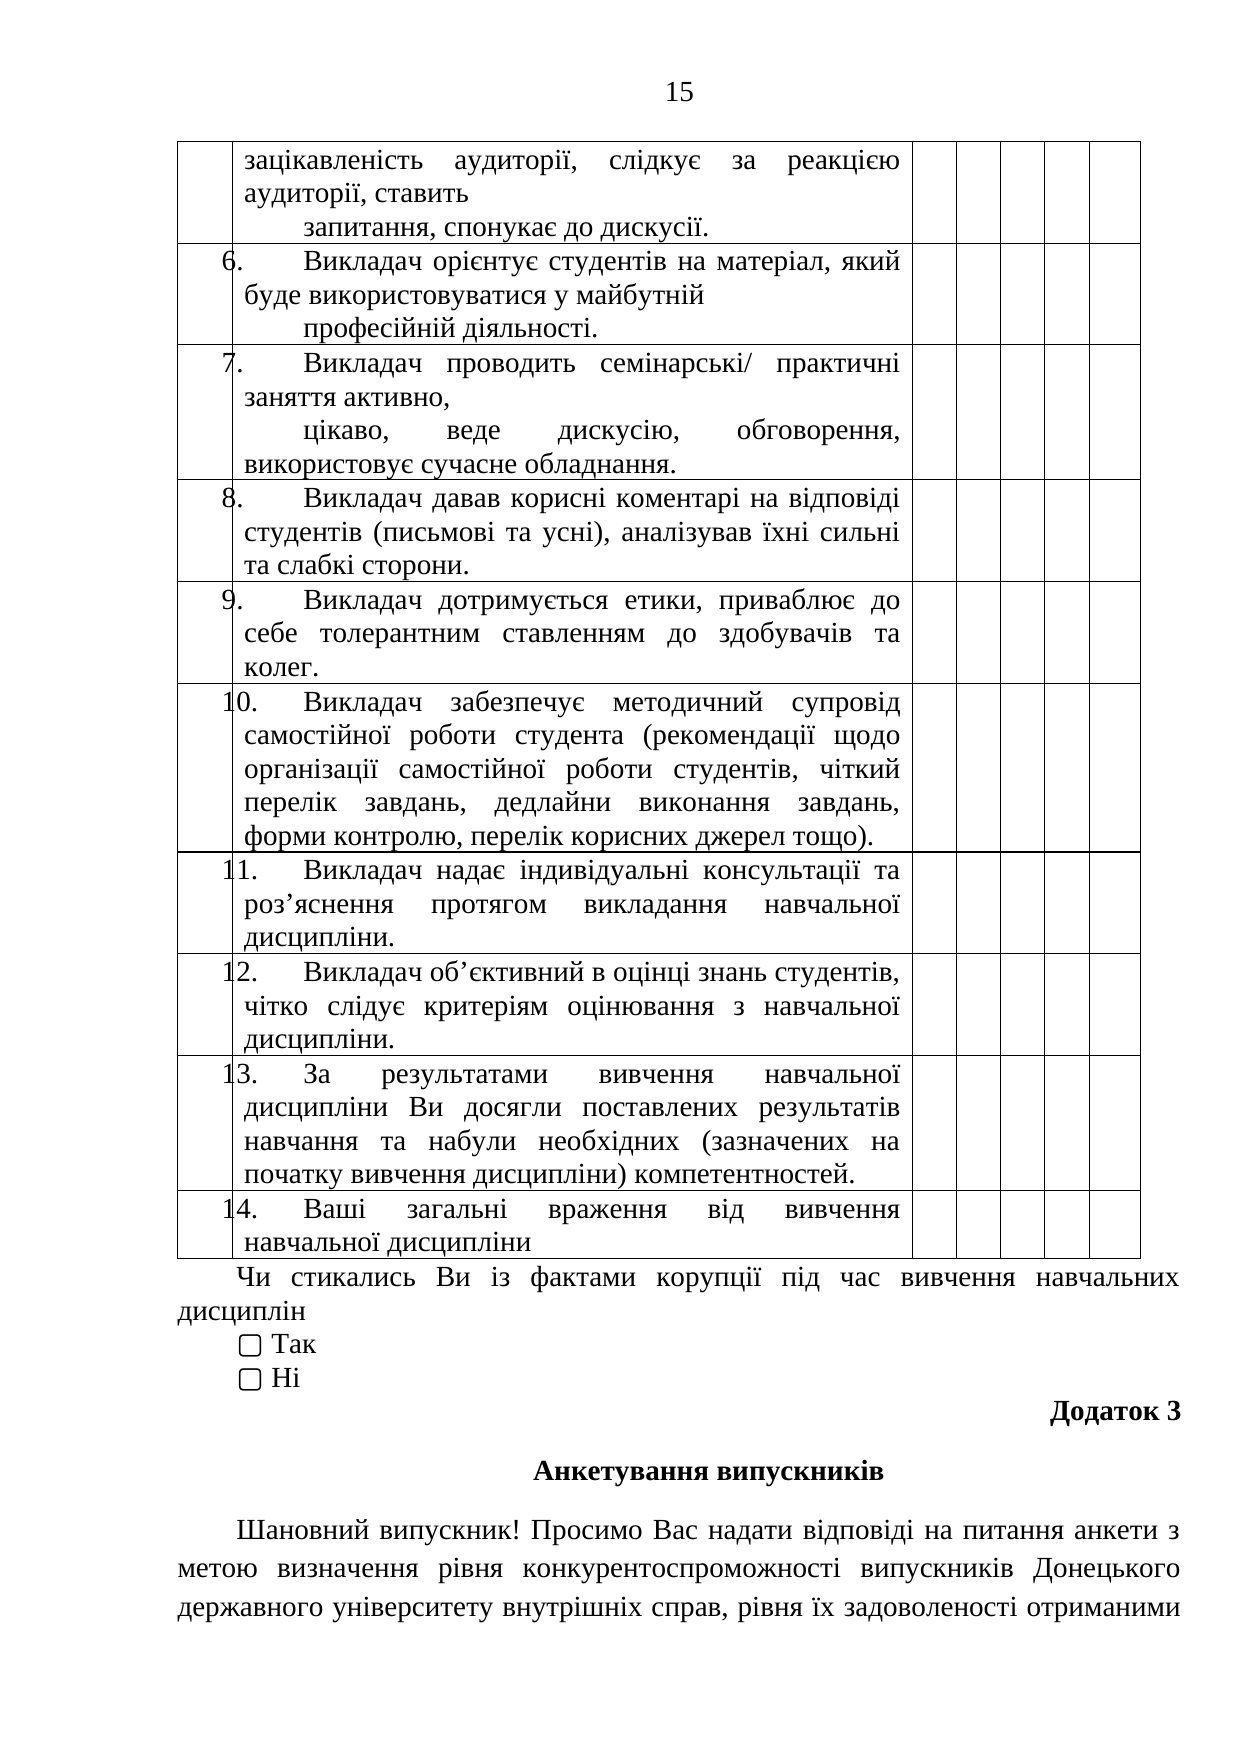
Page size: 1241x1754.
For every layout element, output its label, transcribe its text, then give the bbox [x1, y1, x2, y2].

table_cell [178, 244, 232, 344]
text ▢ Так [177, 1326, 1181, 1360]
table_cell За результатами вивчення навчальної дисципліни Ви досягли поставлених результатів навчання та набули необхідних (зазначених на початку вивчення дисципліни) компетентностей. [233, 1056, 912, 1190]
table_cell [1045, 954, 1089, 1055]
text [177, 1512, 1181, 1623]
table_cell [178, 582, 232, 683]
table_cell [1090, 1056, 1140, 1190]
table_cell [1001, 582, 1044, 683]
table_cell [1090, 684, 1140, 851]
table_cell [1045, 853, 1089, 953]
table_cell [913, 1191, 956, 1258]
table_cell [1045, 345, 1089, 479]
table_cell [1001, 142, 1044, 242]
table_cell [178, 684, 232, 851]
table_cell [1090, 1191, 1140, 1258]
table_cell [178, 142, 232, 242]
table_cell [957, 345, 1000, 479]
table_cell [957, 1056, 1000, 1190]
table_cell [957, 954, 1000, 1055]
table_cell [1090, 582, 1140, 683]
table_cell [913, 684, 956, 851]
table_cell Викладач об’єктивний в оцінці знань студентів, чітко слідує критеріям оцінювання з навчальної дисципліни. [233, 954, 912, 1055]
table_cell [913, 345, 956, 479]
table_cell [913, 480, 956, 581]
table_cell [1001, 244, 1044, 344]
table_cell Викладач орієнтує студентів на матеріал, який буде використовуватися у майбутній професійній діяльності. [233, 244, 912, 344]
table_cell Викладач надає індивідуальні консультації та роз’яснення протягом викладання навчальної дисципліни. [233, 853, 912, 953]
table_cell [957, 684, 1000, 851]
table_cell Викладач забезпечує методичний супровід самостійної роботи студента (рекомендації щодо організації самостійної роботи студентів, чіткий перелік завдань, дедлайни виконання завдань, форми контролю, перелік корисних джерел тощо). [233, 684, 912, 851]
table_cell [1045, 582, 1089, 683]
text Додаток 3 [177, 1393, 1181, 1427]
table_cell [1090, 853, 1140, 953]
table_cell [1045, 480, 1089, 581]
table_cell [1001, 684, 1044, 851]
table_cell [178, 853, 232, 953]
table_cell [913, 853, 956, 953]
table_cell [957, 853, 1000, 953]
table_cell [913, 954, 956, 1055]
text Анкетування випускників [177, 1453, 1181, 1486]
table_cell [1001, 1191, 1044, 1258]
table_cell [1045, 142, 1089, 242]
table_cell [1090, 142, 1140, 242]
table_cell [913, 142, 956, 242]
table_cell Викладач давав корисні коментарі на відповіді студентів (письмові та усні), аналізував їхні сильні та слабкі сторони. [233, 480, 912, 581]
table_cell [1001, 954, 1044, 1055]
table_cell [178, 954, 232, 1055]
text Чи стикались Ви із фактами корупції під час вивчення навчальних дисциплін [177, 1259, 1181, 1326]
table_cell [1045, 244, 1089, 344]
table_cell [1045, 1056, 1089, 1190]
table_cell Ваші загальні враження від вивчення навчальної дисципліни [233, 1191, 912, 1258]
table_cell [957, 1191, 1000, 1258]
table_cell [1001, 1056, 1044, 1190]
table_cell [1090, 345, 1140, 479]
table_cell [957, 480, 1000, 581]
table_cell [1090, 954, 1140, 1055]
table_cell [233, 142, 912, 242]
table_cell [178, 480, 232, 581]
table_cell [957, 142, 1000, 242]
table_cell [1045, 1191, 1089, 1258]
table_cell Викладач дотримується етики, приваблює до себе толерантним ставленням до здобувачів та колег. [233, 582, 912, 683]
table_cell [178, 1191, 232, 1258]
table_cell [1001, 345, 1044, 479]
table_cell [957, 244, 1000, 344]
table_cell [913, 244, 956, 344]
table_cell [913, 582, 956, 683]
table_cell Викладач проводить семінарські/ практичні заняття активно, цікаво, веде дискусію, обговорення, використовує сучасне обладнання. [233, 345, 912, 479]
table_cell [1090, 244, 1140, 344]
table_cell [1001, 853, 1044, 953]
text ▢ Ні [177, 1360, 1181, 1393]
table_cell [957, 582, 1000, 683]
table_cell [913, 1056, 956, 1190]
table_cell [1045, 684, 1089, 851]
table_cell [1001, 480, 1044, 581]
table_cell [1090, 480, 1140, 581]
table_cell [178, 1056, 232, 1190]
table_cell [178, 345, 232, 479]
